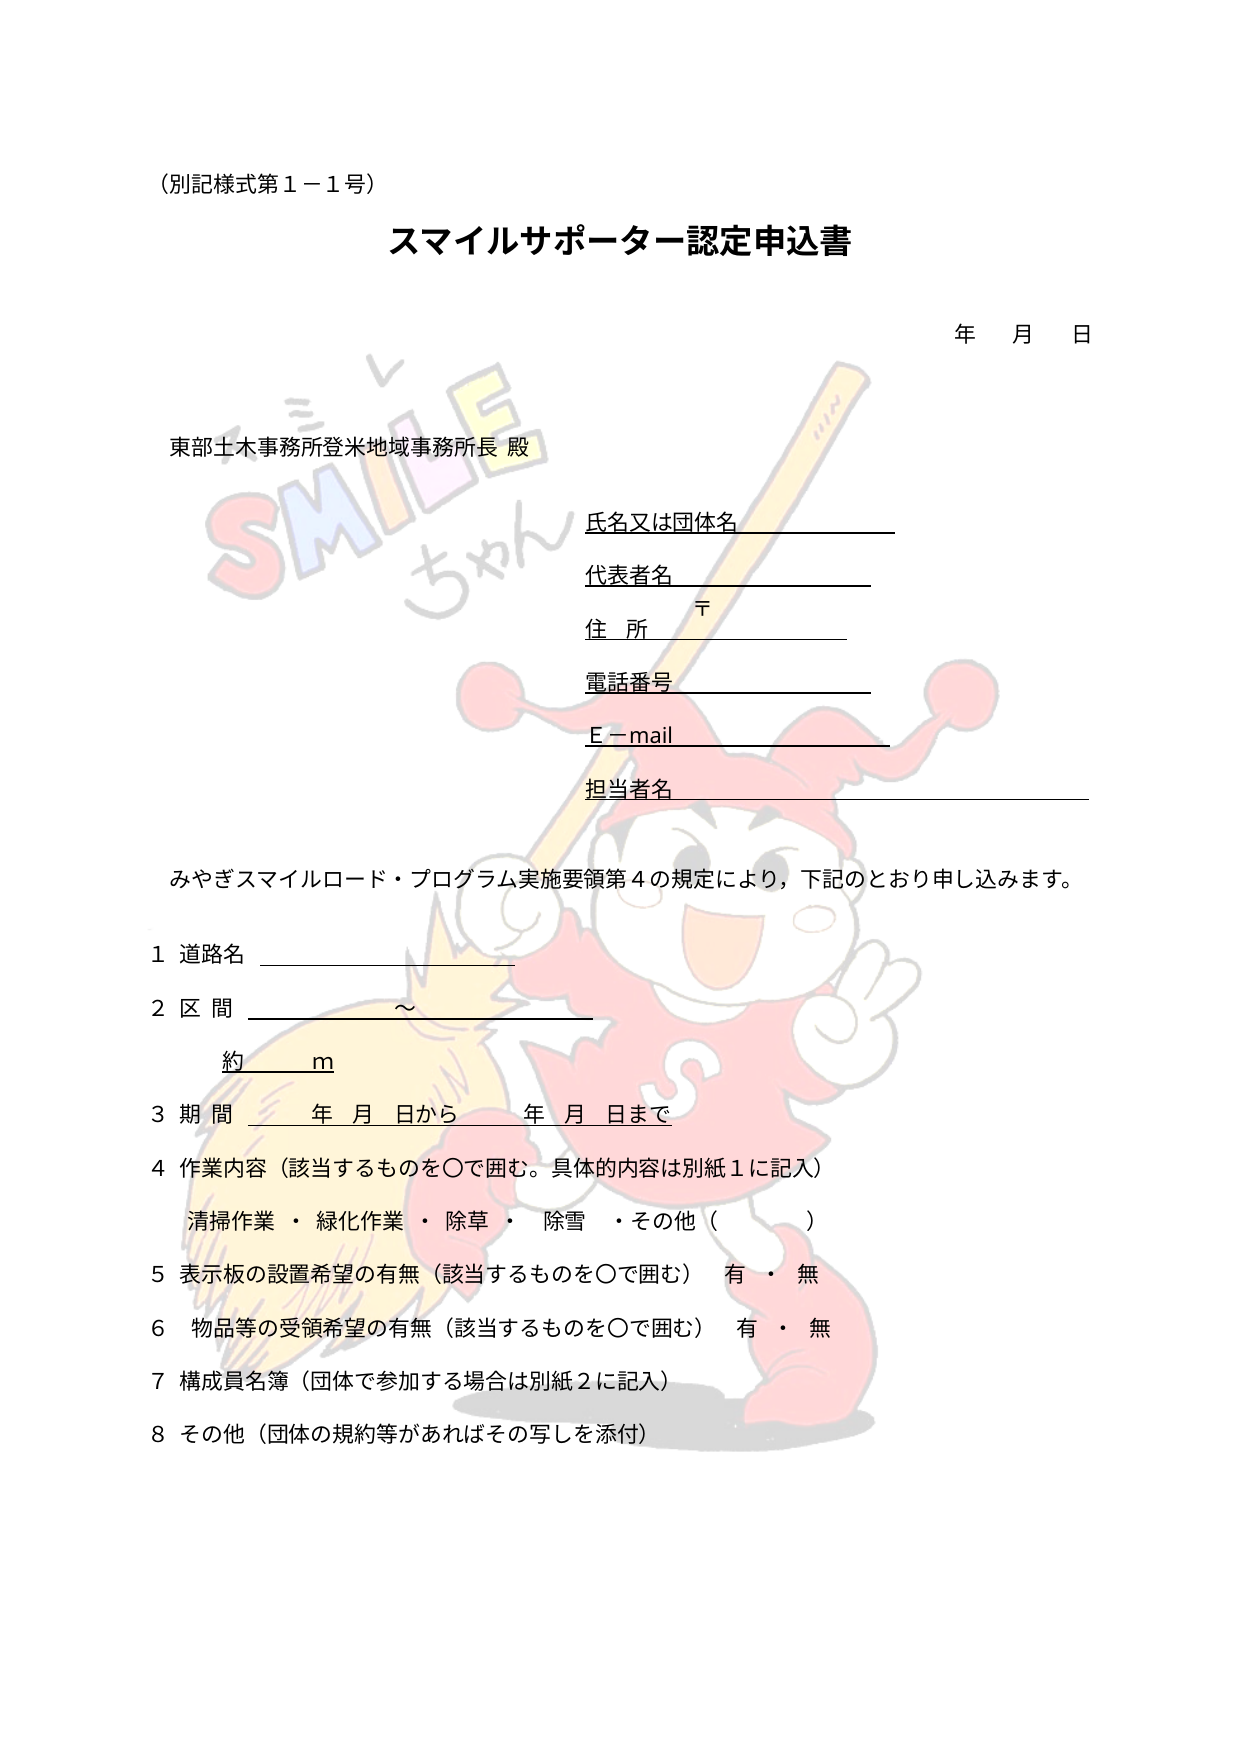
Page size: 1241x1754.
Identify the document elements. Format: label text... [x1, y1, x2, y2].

text ３ 期 間 年 月 日から 年 月 日まで [148, 1094, 1092, 1132]
text Ｅ－mail [585, 715, 1092, 753]
text 約 ｍ [148, 1041, 1092, 1079]
text （別記様式第１－１号） [148, 164, 1092, 202]
text みやぎスマイルロード・プログラム実施要領第４の規定により，下記のとおり申し込みます。 [148, 859, 1092, 897]
text ２ 区 間 ～ [148, 988, 1092, 1025]
text 担当者名 [585, 769, 1092, 806]
text 電話番号 [585, 662, 1092, 699]
text ５ 表示板の設置希望の有無（該当するものを〇で囲む） 有 ・ 無 [148, 1254, 1092, 1292]
text ６ 物品等の受領希望の有無（該当するものを〇で囲む） 有 ・ 無 [148, 1308, 1092, 1345]
text ７ 構成員名簿（団体で参加する場合は別紙２に記入） [148, 1361, 1092, 1399]
text スマイルサポーター認定申込書 [148, 202, 1092, 277]
text 代表者名 [585, 555, 1092, 593]
text 氏名又は団体名 [585, 502, 1092, 539]
text ８ その他（団体の規約等があればその写しを添付） [148, 1414, 1092, 1452]
text １ 道路名 [148, 934, 1092, 972]
text 住 所 [585, 609, 1092, 646]
text 清掃作業 ・ 緑化作業 ・ 除草 ・ 除雪 ・その他（ ） [148, 1201, 1092, 1239]
text 年 月 日 [148, 314, 1092, 352]
text ４ 作業内容（該当するものを〇で囲む。具体的内容は別紙１に記入） [148, 1148, 1092, 1185]
text 東部土木事務所登米地域事務所長 殿 [148, 427, 1092, 464]
